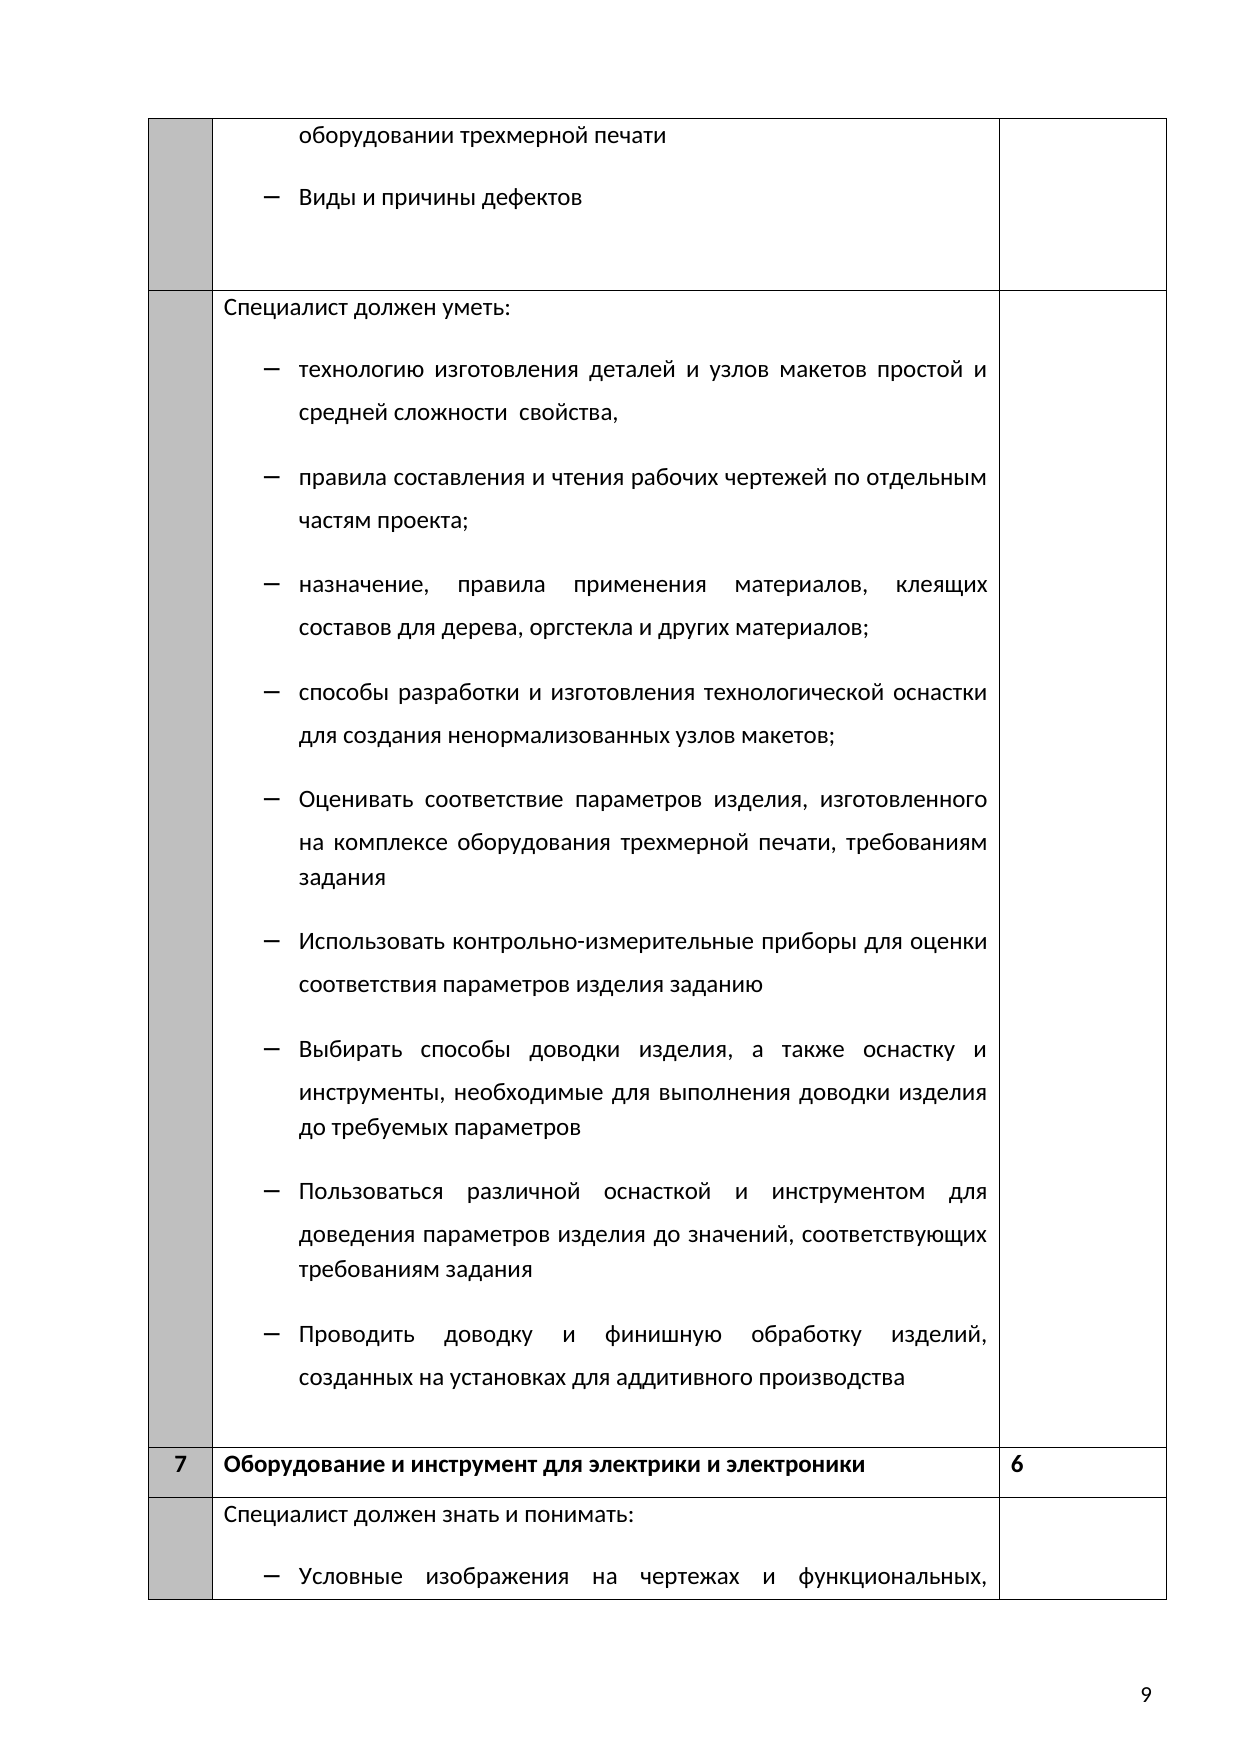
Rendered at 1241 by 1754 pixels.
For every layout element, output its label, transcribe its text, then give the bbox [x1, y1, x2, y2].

table_cell [1000, 119, 1166, 290]
table_cell [1000, 291, 1166, 1447]
table_cell [1000, 1498, 1166, 1599]
table_cell Оборудование и инструмент для электрики и электроники [213, 1448, 999, 1497]
table_cell 6 [1000, 1448, 1166, 1497]
table_cell 7 [149, 1448, 212, 1497]
table_cell [149, 119, 212, 290]
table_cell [213, 119, 999, 290]
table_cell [213, 1498, 999, 1599]
table_cell [149, 1498, 212, 1599]
table_cell Специалист должен уметь: технологию изготовления деталей и узлов макетов простой и средней сложности свойства, правила составления и чтения рабочих чертежей по отдельным частям проекта; назначение, правила применения материалов, клеящих составов для дерева, оргстекла и других материалов; способы разработки и изготовления технологической оснастки для создания ненормализованных узлов макетов; Оценивать соответствие параметров изделия, изготовленного на комплексе оборудования трехмерной печати, требованиям задания Использовать контрольно-измерительные приборы для оценки соответствия параметров изделия заданию Выбирать способы доводки изделия, а также оснастку и инструменты, необходимые для выполнения доводки изделия до требуемых параметров Пользоваться различной оснасткой и инструментом для доведения параметров изделия до значений, соответствующих требованиям задания Проводить доводку и финишную обработку изделий, созданных на установках для аддитивного производства [213, 291, 999, 1447]
table_cell [149, 291, 212, 1447]
